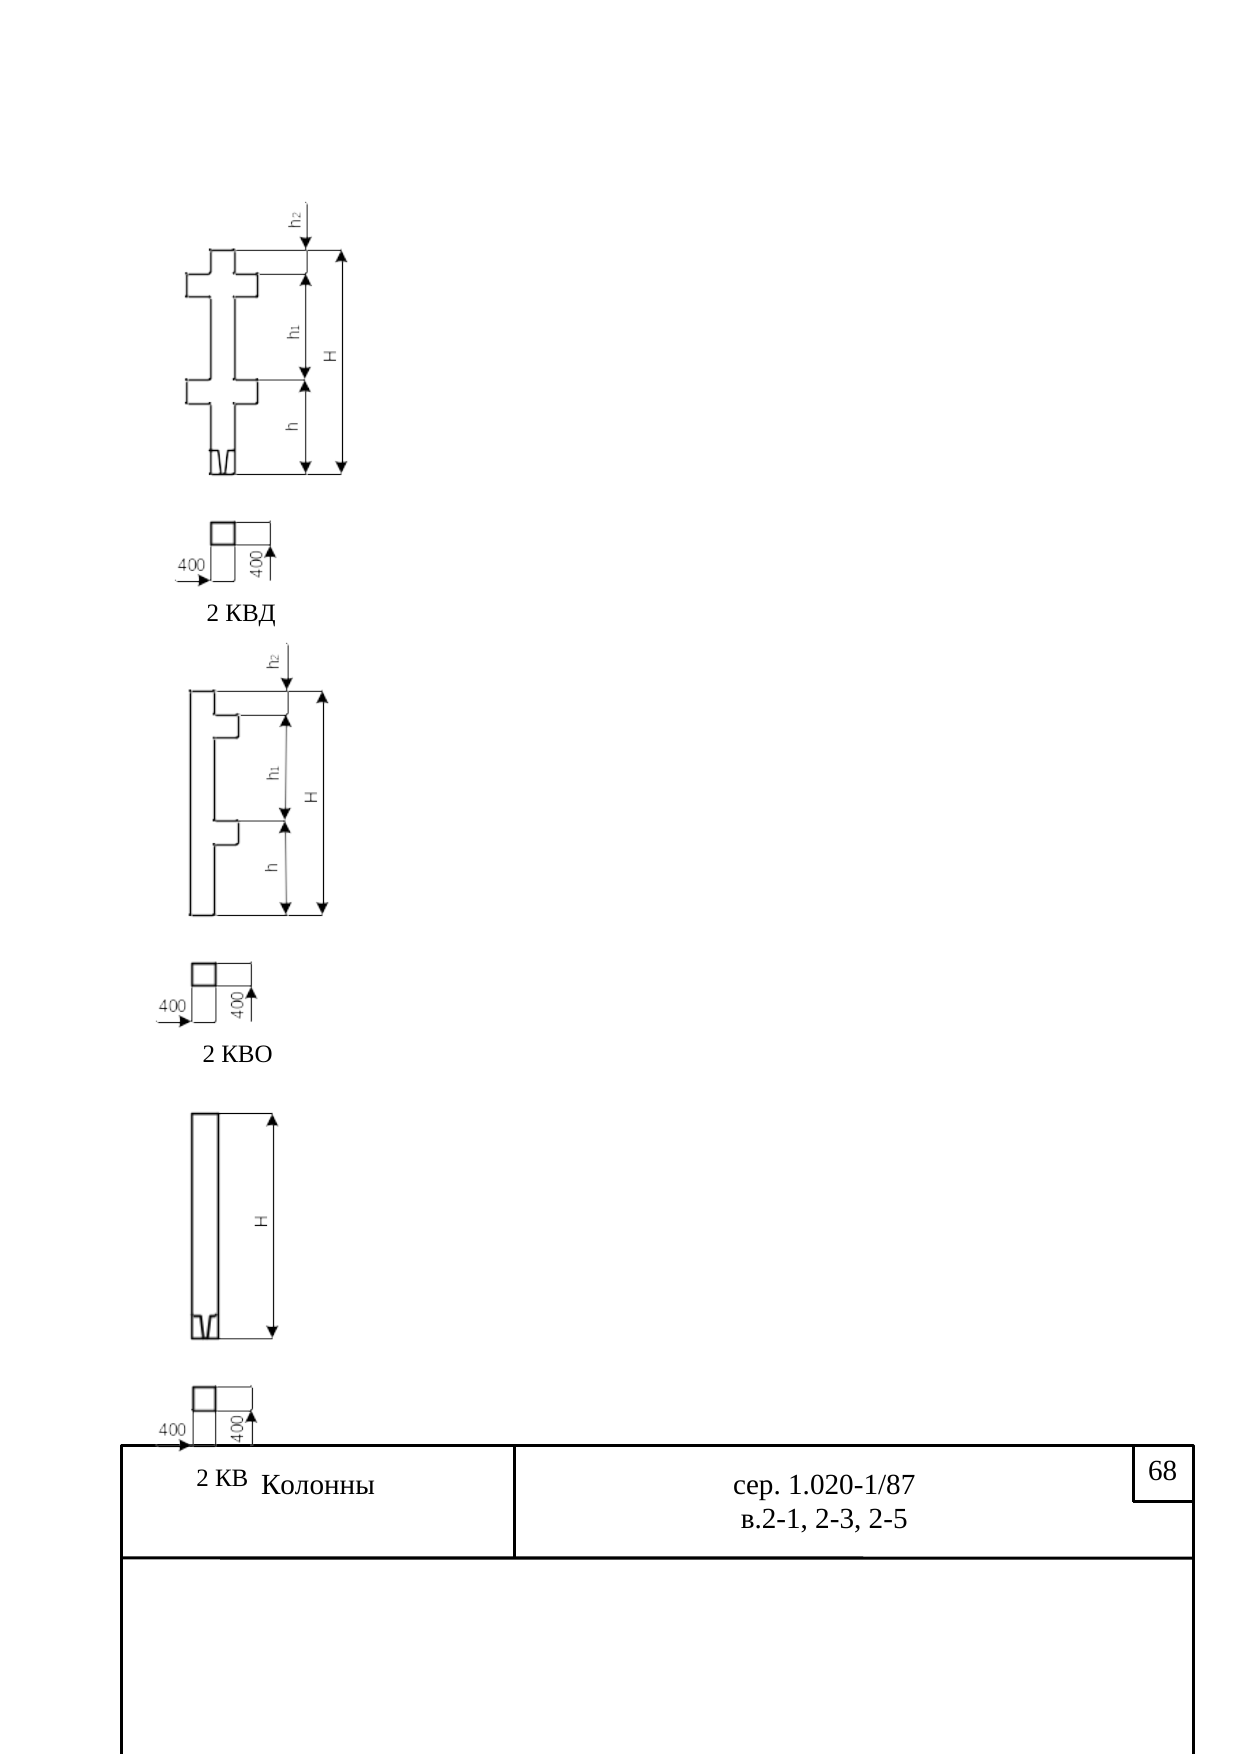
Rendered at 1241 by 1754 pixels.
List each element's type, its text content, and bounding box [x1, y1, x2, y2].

text 2 КВ [177, 1463, 1181, 1491]
text 2 КВО [177, 1039, 1181, 1068]
text 2 КВД [177, 598, 1181, 626]
